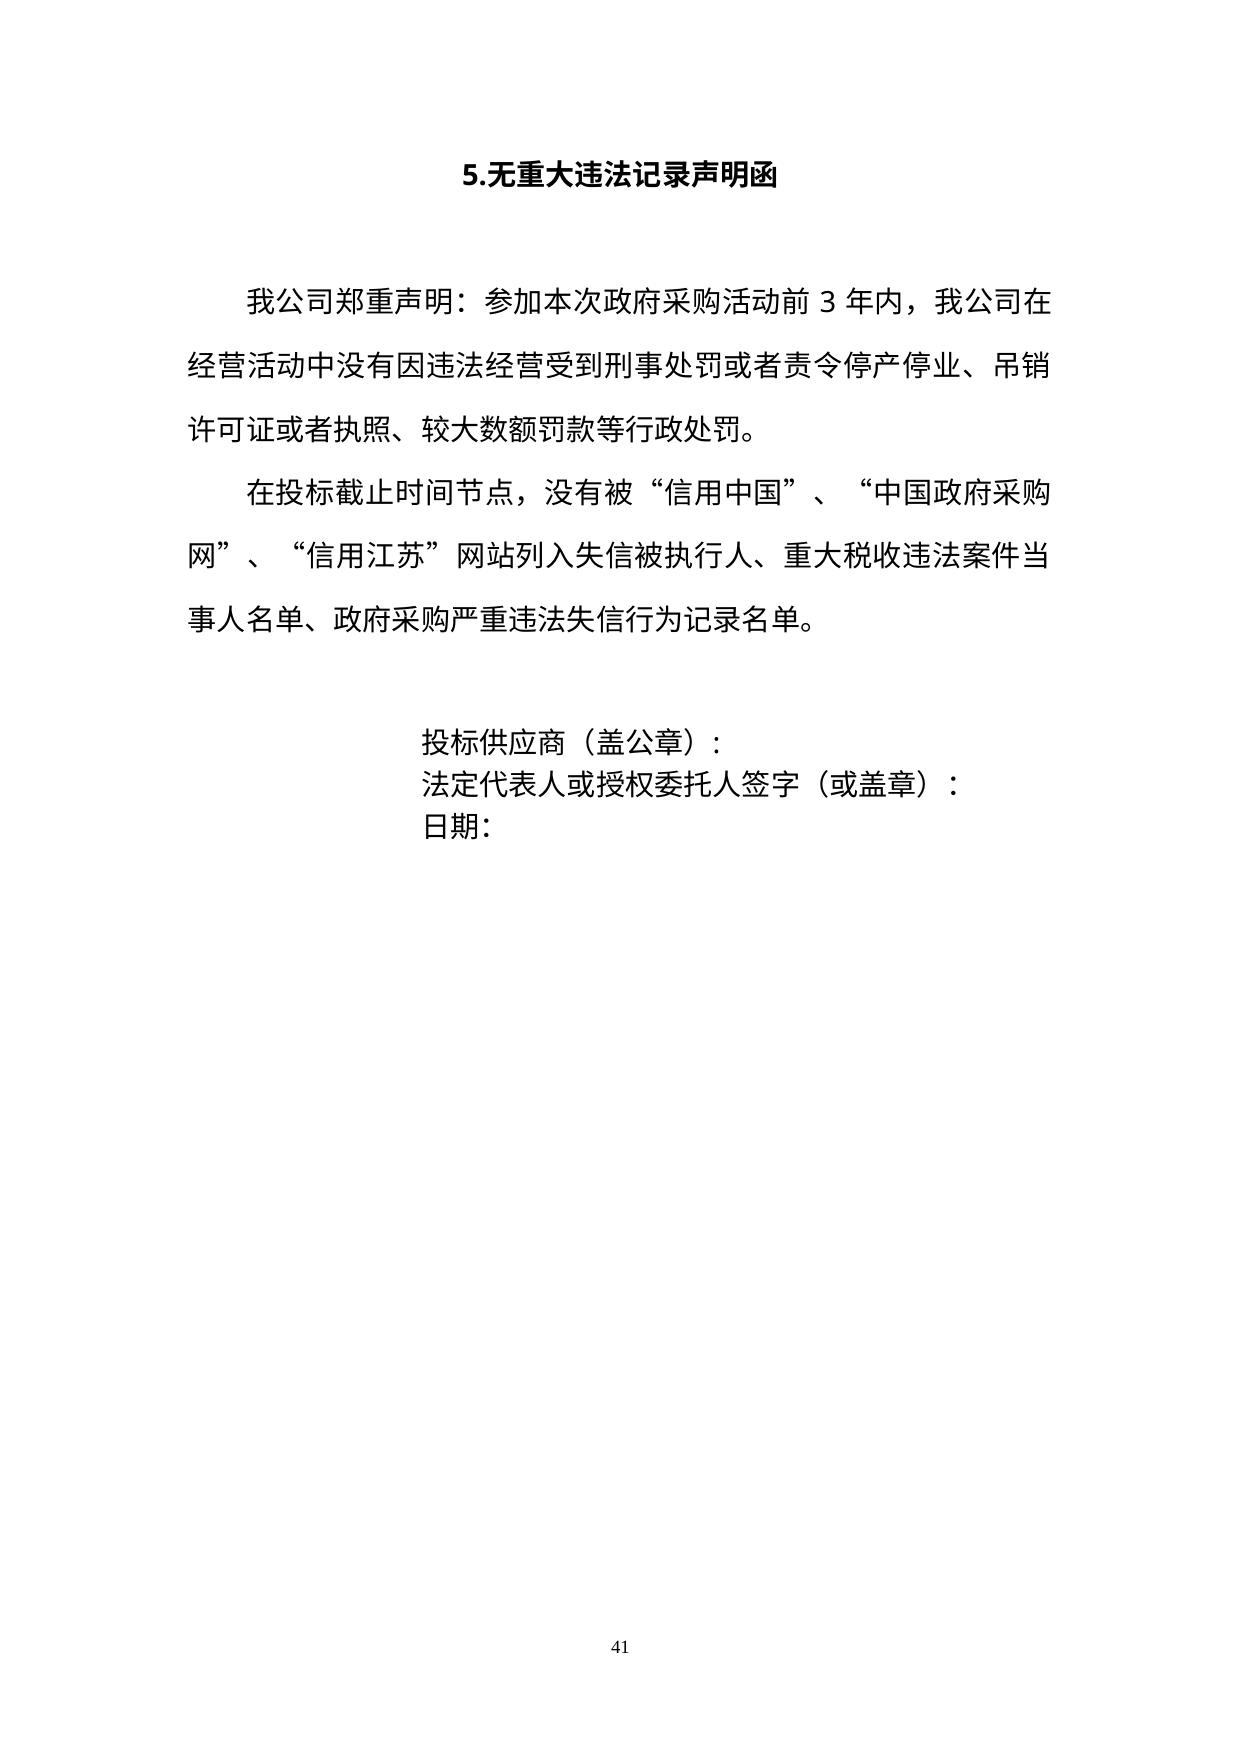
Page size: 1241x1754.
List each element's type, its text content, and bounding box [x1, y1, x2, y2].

text 我公司郑重声明：参加本次政府采购活动前 3 年内，我公司在经营活动中没有因违法经营受到刑事处罚或者责令停产停业、吊销许可证或者执照、较大数额罚款等行政处罚。 [187, 279, 1053, 448]
text 日期： [187, 804, 1053, 846]
text 5.无重大违法记录声明函 [187, 150, 1053, 194]
text 投标供应商（盖公章）: [187, 719, 1053, 762]
text 法定代表人或授权委托人签字（或盖章）： [187, 762, 1053, 804]
text 在投标截止时间节点，没有被“信用中国”、“中国政府采购网”、“信用江苏”网站列入失信被执行人、重大税收违法案件当事人名单、政府采购严重违法失信行为记录名单。 [187, 469, 1053, 639]
